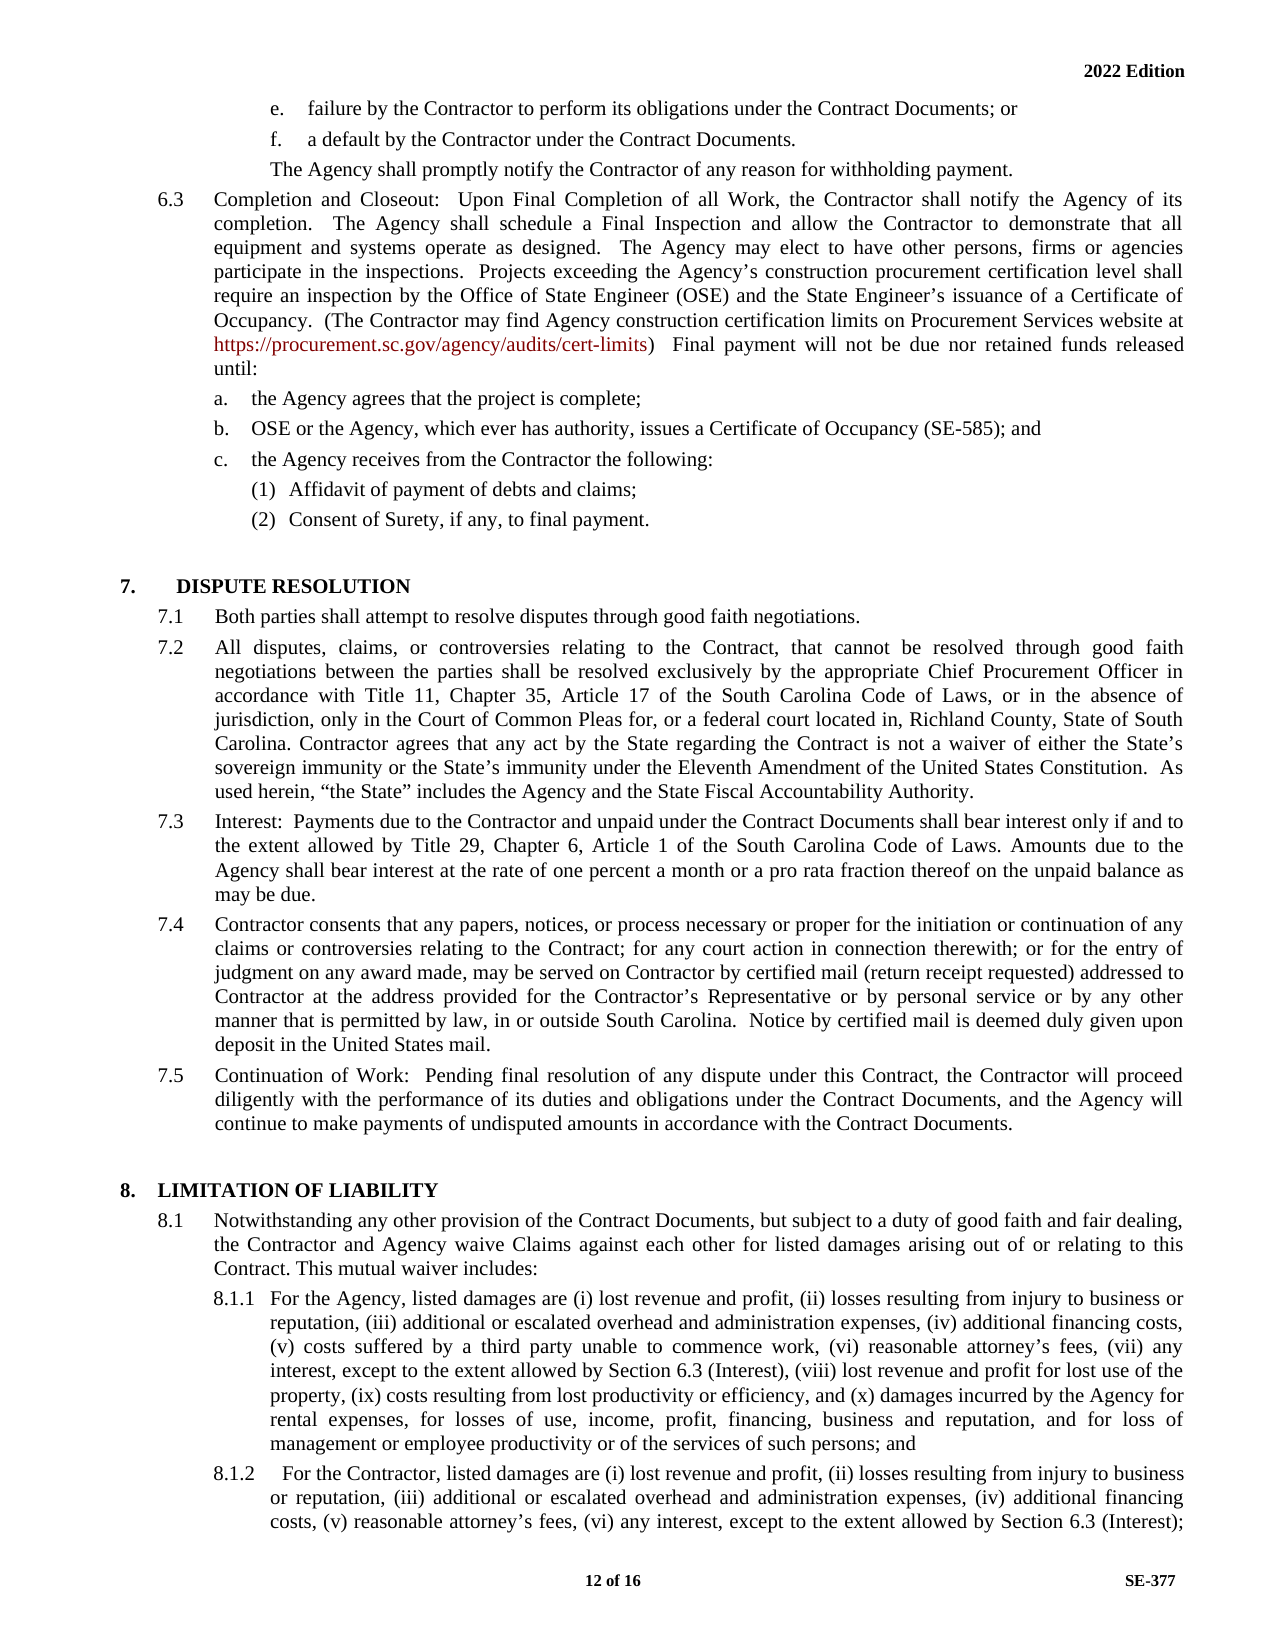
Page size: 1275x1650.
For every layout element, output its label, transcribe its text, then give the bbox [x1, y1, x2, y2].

list All disputes, claims, or controversies relating to the Contract, that cannot be resolved through good faith negotiations between the parties shall be resolved exclusively by the appropriate Chief Procurement Officer in accordance with Title 11, Chapter 35, Article 17 of the South Carolina Code of Laws, or in the absence of jurisdiction, only in the Court of Common Pleas for, or a federal court located in, Richland County, State of South Carolina. Contractor agrees that any act by the State regarding the Contract is not a waiver of either the State’s sovereign immunity or the State’s immunity under the Eleventh Amendment of the United States Constitution. As used herein, “the State” includes the Agency and the State Fiscal Accountability Authority. [157, 635, 1185, 803]
list the Agency receives from the Contractor the following: [214, 447, 1185, 471]
list Notwithstanding any other provision of the Contract Documents, but subject to a duty of good faith and fair dealing, the Contractor and Agency waive Claims against each other for listed damages arising out of or relating to this Contract. This mutual waiver includes: [157, 1208, 1185, 1280]
list LIMITATION OF LIABILITY [120, 1177, 1185, 1202]
list Continuation of Work: Pending final resolution of any dispute under this Contract, the Contractor will proceed diligently with the performance of its duties and obligations under the Contract Documents, and the Agency will continue to make payments of undisputed amounts in accordance with the Contract Documents. [157, 1062, 1185, 1135]
list failure by the Contractor to perform its obligations under the Contract Documents; or [270, 96, 1185, 120]
list Consent of Surety, if any, to final payment. [251, 507, 1185, 531]
list Both parties shall attempt to resolve disputes through good faith negotiations. [157, 604, 1185, 628]
list the Agency agrees that the project is complete; [214, 386, 1185, 410]
list Completion and Closeout: Upon Final Completion of all Work, the Contractor shall notify the Agency of its completion. The Agency shall schedule a Final Inspection and allow the Contractor to demonstrate that all equipment and systems operate as designed. The Agency may elect to have other persons, firms or agencies participate in the inspections. Projects exceeding the Agency’s construction procurement certification level shall require an inspection by the Office of State Engineer (OSE) and the State Engineer’s issuance of a Certificate of Occupancy. (The Contractor may find Agency construction certification limits on Procurement Services website at https://procurement.sc.gov/agency/audits/cert-limits) Final payment will not be due nor retained funds released until: [157, 187, 1185, 380]
list For the Agency, listed damages are (i) lost revenue and profit, (ii) losses resulting from injury to business or reputation, (iii) additional or escalated overhead and administration expenses, (iv) additional financing costs, (v) costs suffered by a third party unable to commence work, (vi) reasonable attorney’s fees, (vii) any interest, except to the extent allowed by Section 6.3 (Interest), (viii) lost revenue and profit for lost use of the property, (ix) costs resulting from lost productivity or efficiency, and (x) damages incurred by the Agency for rental expenses, for losses of use, income, profit, financing, business and reputation, and for loss of management or employee productivity or of the services of such persons; and [213, 1286, 1185, 1455]
list OSE or the Agency, which ever has authority, issues a Certificate of Occupancy (SE-585); and [214, 416, 1185, 440]
list Contractor consents that any papers, notices, or process necessary or proper for the initiation or continuation of any claims or controversies relating to the Contract; for any court action in connection therewith; or for the entry of judgment on any award made, may be served on Contractor by certified mail (return receipt requested) addressed to Contractor at the address provided for the Contractor’s Representative or by personal service or by any other manner that is permitted by law, in or outside South Carolina. Notice by certified mail is deemed duly given upon deposit in the United States mail. [157, 912, 1185, 1056]
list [213, 1461, 1185, 1533]
list DISPUTE RESOLUTION [120, 574, 1185, 598]
list Interest: Payments due to the Contractor and unpaid under the Contract Documents shall bear interest only if and to the extent allowed by Title 29, Chapter 6, Article 1 of the South Carolina Code of Laws. Amounts due to the Agency shall bear interest at the rate of one percent a month or a pro rata fraction thereof on the unpaid balance as may be due. [157, 809, 1185, 906]
text The Agency shall promptly notify the Contractor of any reason for withholding payment. [270, 157, 1185, 181]
list Affidavit of payment of debts and claims; [251, 477, 1185, 501]
list a default by the Contractor under the Contract Documents. [270, 127, 1185, 151]
